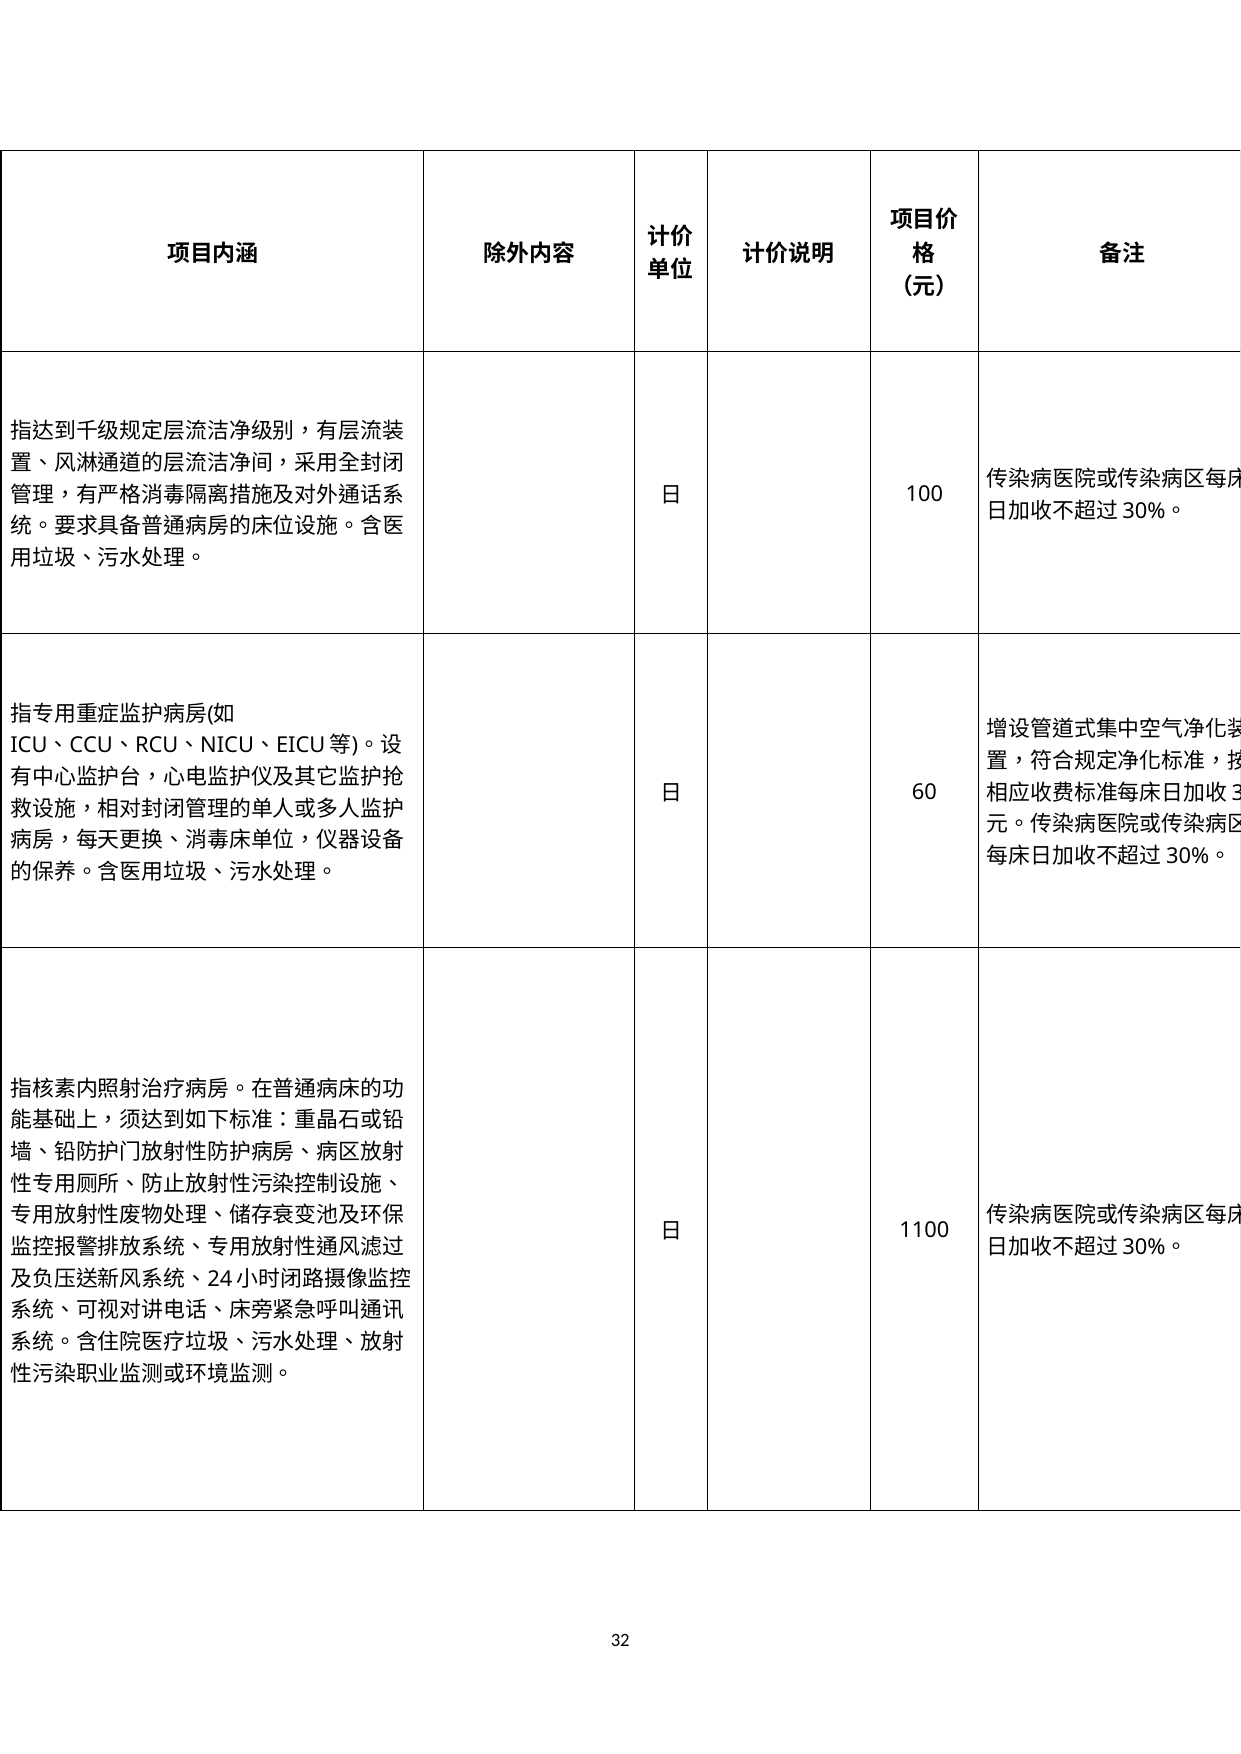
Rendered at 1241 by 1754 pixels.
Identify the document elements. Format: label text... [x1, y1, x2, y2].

table_header 项目价格（元） [871, 151, 978, 351]
table_cell 1100 [871, 948, 978, 1510]
table_cell [424, 352, 634, 633]
table_cell [708, 948, 870, 1510]
table_cell 日 [635, 352, 707, 633]
table_cell 60 [871, 634, 978, 947]
table_header 备注 [979, 151, 1240, 351]
table_cell [708, 634, 870, 947]
table_cell 传染病医院或传染病区每床日加收不超过30%。 [979, 948, 1240, 1510]
table_cell 日 [635, 948, 707, 1510]
table_cell 增设管道式集中空气净化装置，符合规定净化标准，按相应收费标准每床日加收30元。传染病医院或传染病区每床日加收不超过30%。 [979, 634, 1240, 947]
table_cell 日 [635, 634, 707, 947]
table_cell 100 [871, 352, 978, 633]
table_cell [708, 352, 870, 633]
table_cell 传染病医院或传染病区每床日加收不超过30%。 [979, 352, 1240, 633]
table_cell 指达到千级规定层流洁净级别，有层流装置、风淋通道的层流洁净间，采用全封闭管理，有严格消毒隔离措施及对外通话系统。要求具备普通病房的床位设施。含医用垃圾、污水处理。 [2, 352, 423, 633]
table_cell [424, 634, 634, 947]
table_header 计价单位 [635, 151, 707, 351]
table_header 除外内容 [424, 151, 634, 351]
table_header 计价说明 [708, 151, 870, 351]
table_header 项目内涵 [2, 151, 423, 351]
table_cell [424, 948, 634, 1510]
table_cell 指核素内照射治疗病房。在普通病床的功能基础上，须达到如下标准：重晶石或铅墙、铅防护门放射性防护病房、病区放射性专用厕所、防止放射性污染控制设施、专用放射性废物处理、储存衰变池及环保监控报警排放系统、专用放射性通风滤过及负压送新风系统、24小时闭路摄像监控系统、可视对讲电话、床旁紧急呼叫通讯系统。含住院医疗垃圾、污水处理、放射性污染职业监测或环境监测。 [2, 948, 423, 1510]
table_cell 指专用重症监护病房(如ICU、CCU、RCU、NICU、EICU等)。设有中心监护台，心电监护仪及其它监护抢救设施，相对封闭管理的单人或多人监护病房，每天更换、消毒床单位，仪器设备的保养。含医用垃圾、污水处理。 [2, 634, 423, 947]
